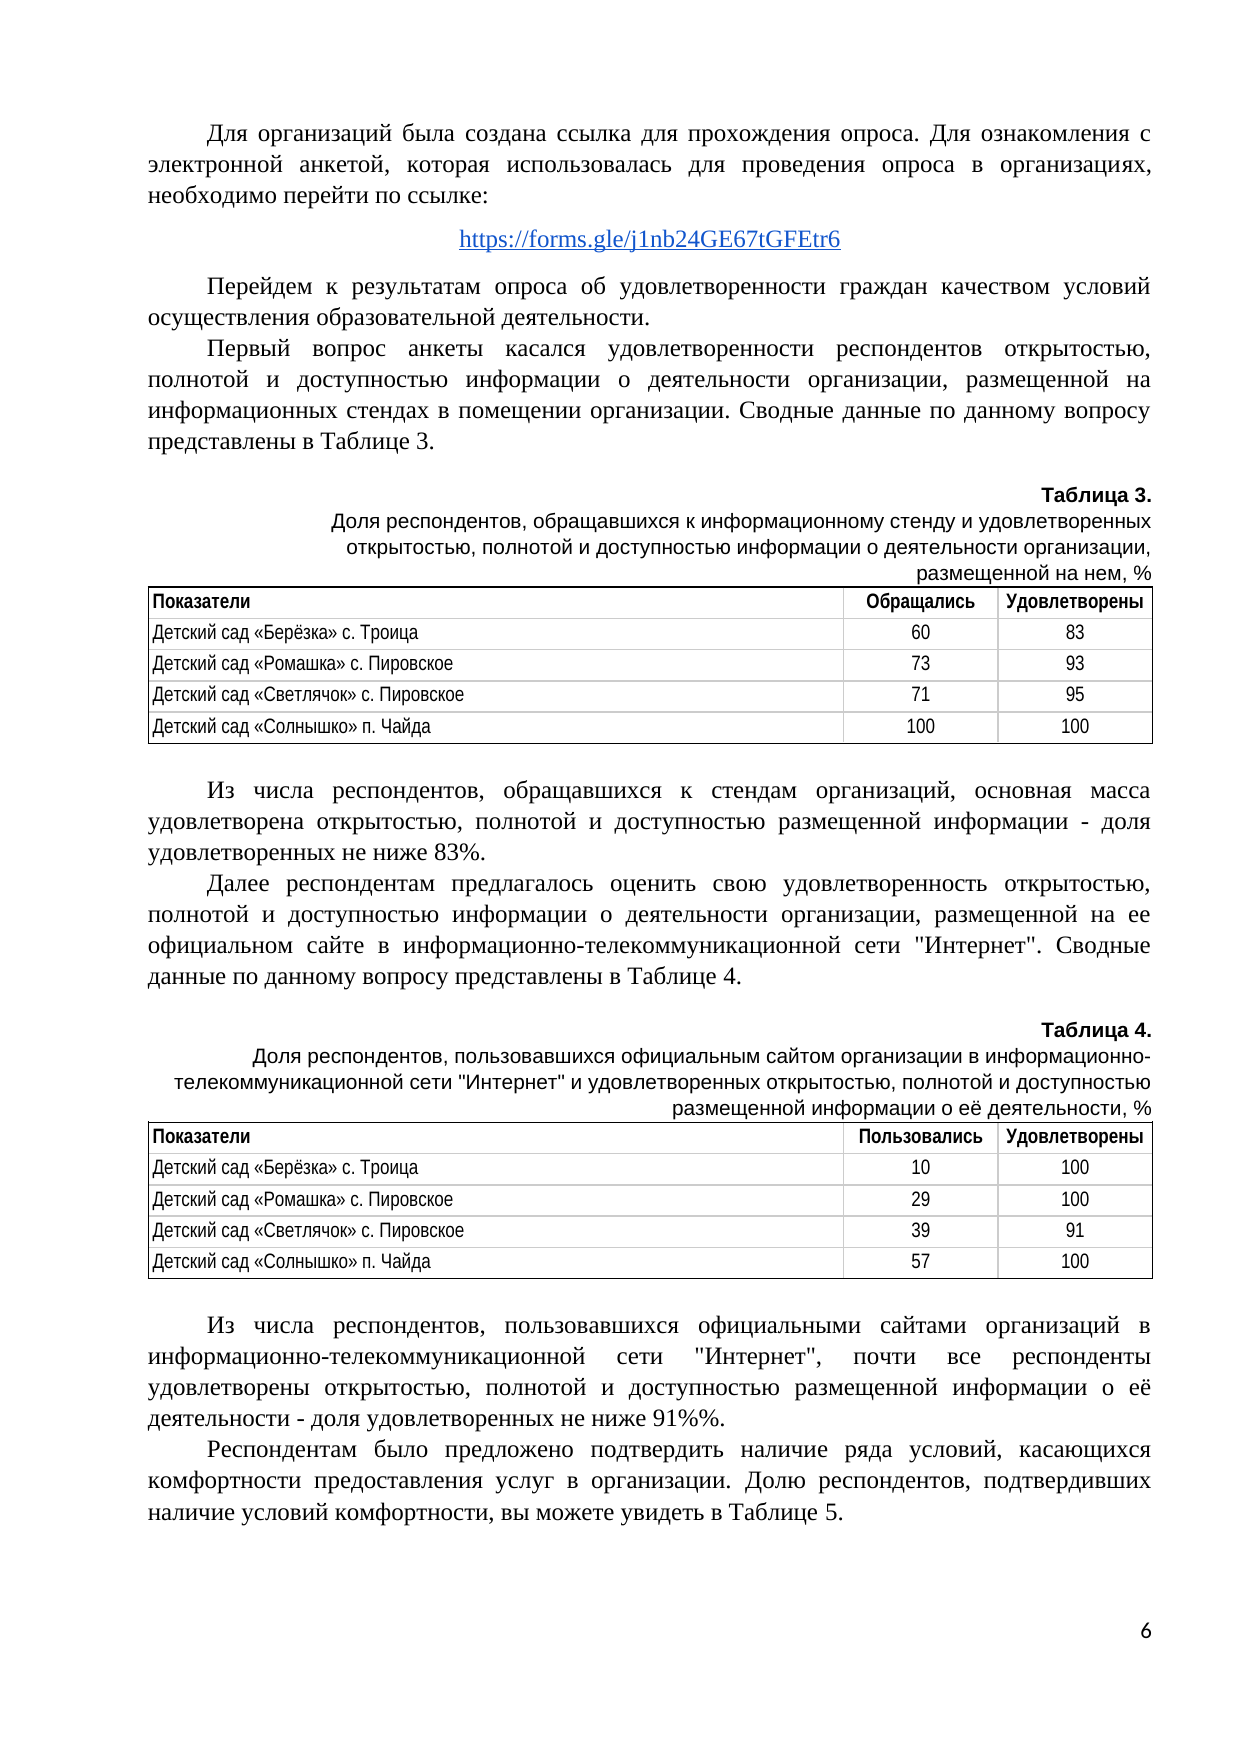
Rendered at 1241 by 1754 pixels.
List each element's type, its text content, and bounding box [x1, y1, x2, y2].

text Первый вопрос анкеты касался удовлетворенности респондентов открытостью, полнотой и доступностью информации о деятельности организации, размещенной на информационных стендах в помещении организации. Сводные данные по данному вопросу представлены в Таблице 3. [148, 333, 1152, 455]
text Для организаций была создана ссылка для прохождения опроса. Для ознакомления с электронной анкетой, которая использовалась для проведения опроса в организациях, необходимо перейти по ссылке: [148, 118, 1152, 209]
text Из числа респондентов, пользовавшихся официальными сайтами организаций в информационно-телекоммуникационной сети "Интернет", почти все респонденты удовлетворены открытостью, полнотой и доступностью размещенной информации о её деятельности - доля удовлетворенных не ниже 91%%. [148, 1310, 1152, 1432]
text Доля респондентов, обращавшихся к информационному стенду и удовлетворенных открытостью, полнотой и доступностью информации о деятельности организации, [148, 509, 1152, 558]
text Доля респондентов, пользовавшихся официальным сайтом организации в информационно-телекоммуникационной сети "Интернет" и удовлетворенных открытостью, полнотой и доступностью размещенной информации о её деятельности, % [148, 1044, 1152, 1119]
text Таблица 4. [148, 1018, 1152, 1042]
text Таблица 3. [148, 483, 1152, 507]
text Респондентам было предложено подтвердить наличие ряда условий, касающихся комфортности предоставления услуг в организации. Долю респондентов, подтвердивших наличие условий комфортности, вы можете увидеть в Таблице 5. [148, 1434, 1152, 1525]
text размещенной на нем, % [148, 560, 1152, 584]
text Перейдем к результатам опроса об удовлетворенности граждан качеством условий осуществления образовательной деятельности. [148, 271, 1152, 331]
text Далее респондентам предлагалось оценить свою удовлетворенность открытостью, полнотой и доступностью информации о деятельности организации, размещенной на ее официальном сайте в информационно-телекоммуникационной сети "Интернет". Сводные данные по данному вопросу представлены в Таблице 4. [148, 868, 1152, 990]
text Из числа респондентов, обращавшихся к стендам организаций, основная масса удовлетворена открытостью, полнотой и доступностью размещенной информации - доля удовлетворенных не ниже 83%. [148, 775, 1152, 866]
text https://forms.gle/j1nb24GE67tGFEtr6 [148, 224, 1152, 252]
